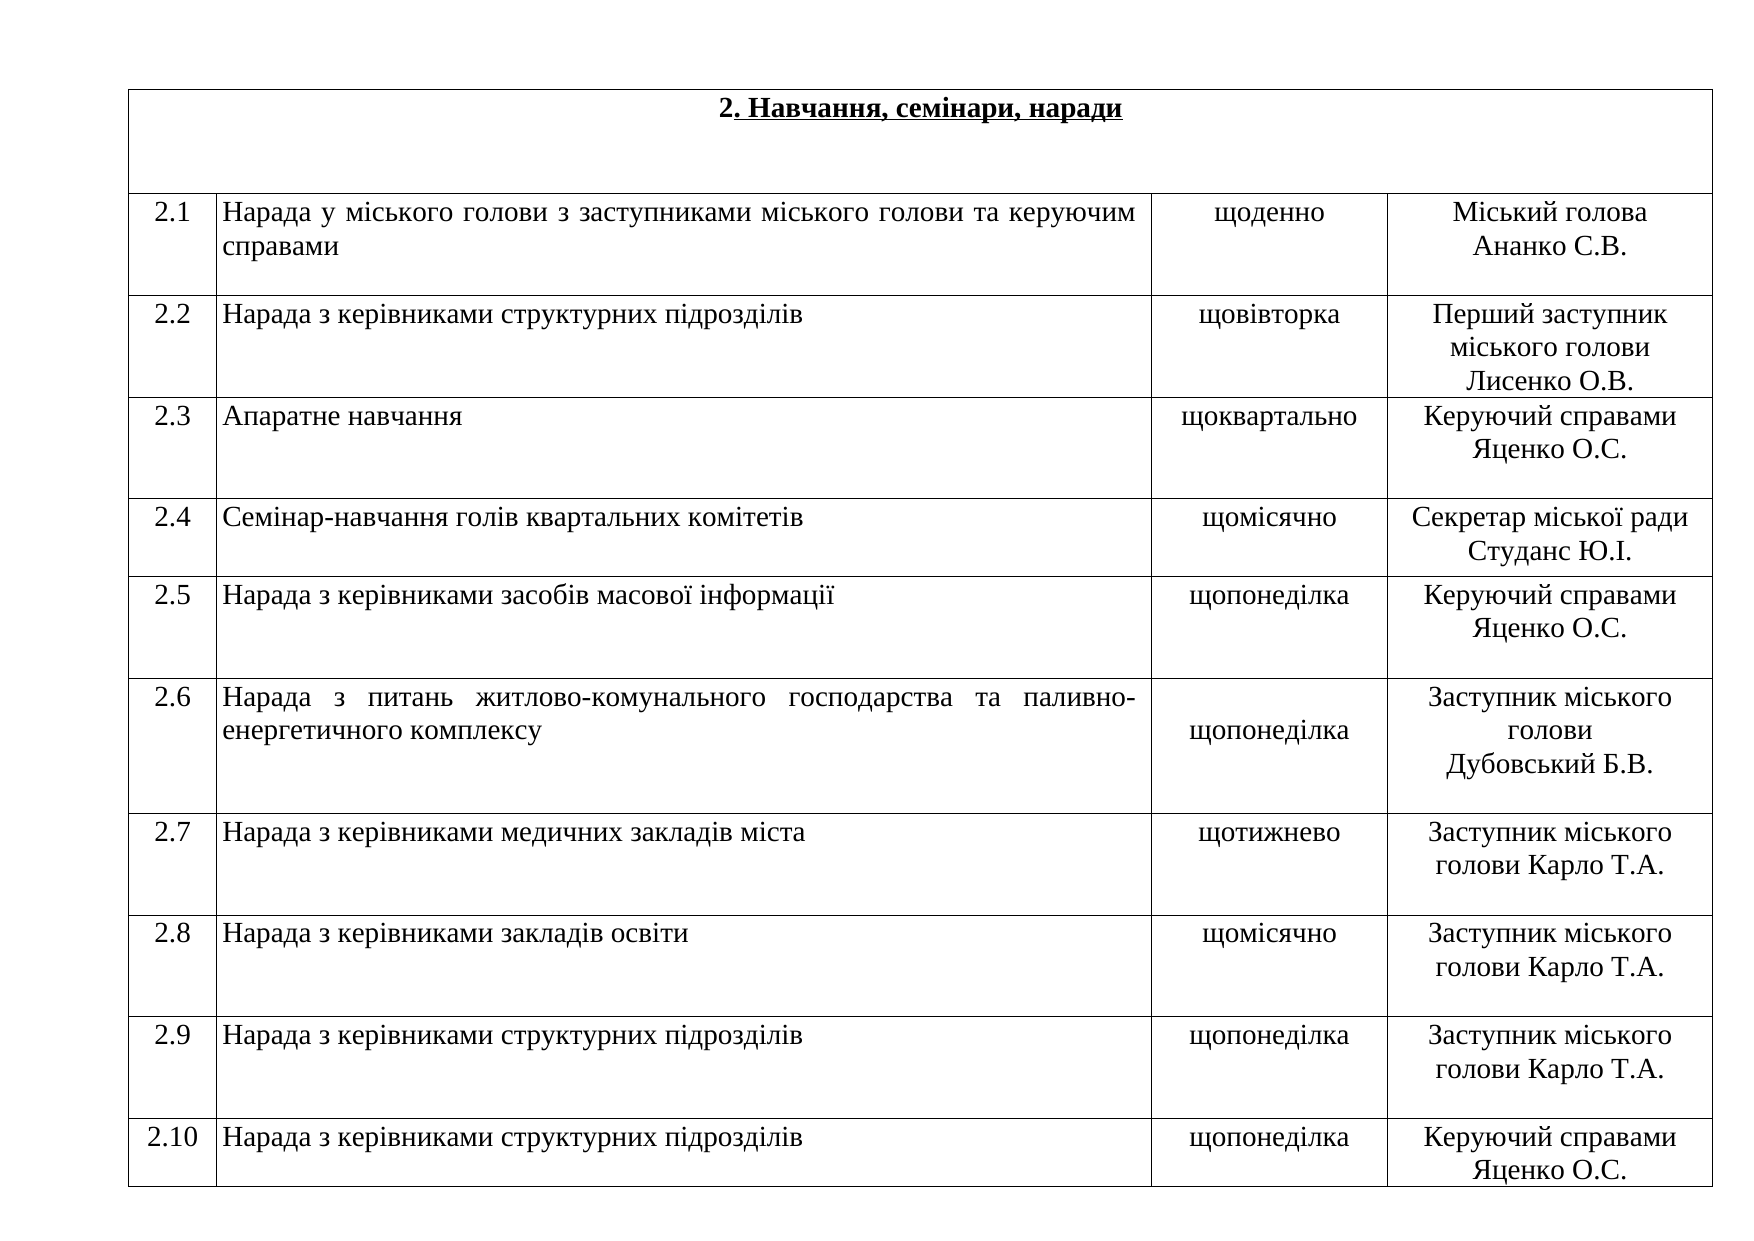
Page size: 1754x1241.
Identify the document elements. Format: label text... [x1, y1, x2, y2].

table_cell 2.2 [129, 296, 216, 397]
table_cell 2.7 [129, 814, 216, 914]
table_cell Апаратне навчання [217, 398, 1151, 498]
table_cell щотижнево [1152, 814, 1387, 914]
table_cell Нарада з керівниками медичних закладів міста [217, 814, 1151, 914]
table_cell 2.6 [129, 679, 216, 813]
table_cell щоквартально [1152, 398, 1387, 498]
table_cell Перший заступник міського голови Лисенко О.В. [1388, 296, 1712, 397]
table_cell Нарада з керівниками закладів освіти [217, 916, 1151, 1016]
table_cell щопонеділка [1152, 679, 1387, 813]
table_cell Нарада з керівниками засобів масової інформації [217, 577, 1151, 678]
table_cell Нарада з керівниками структурних підрозділів [217, 1119, 1151, 1186]
table_cell Міський голова Ананко С.В. [1388, 194, 1712, 295]
table_cell 2.1 [129, 194, 216, 295]
table_header 2. Навчання, семінари, наради [129, 90, 1712, 193]
table_cell Керуючий справами Яценко О.С. [1388, 1119, 1712, 1186]
table_cell 2.4 [129, 499, 216, 576]
table_cell щопонеділка [1152, 1119, 1387, 1186]
table_cell щоденно [1152, 194, 1387, 295]
table_cell щовівторка [1152, 296, 1387, 397]
table_cell 2.10 [129, 1119, 216, 1186]
table_cell Заступник міського голови Карло Т.А. [1388, 814, 1712, 914]
table_cell Семінар-навчання голів квартальних комітетів [217, 499, 1151, 576]
table_cell Керуючий справами Яценко О.С. [1388, 577, 1712, 678]
table_cell Заступник міського голови Карло Т.А. [1388, 1017, 1712, 1118]
table_cell щопонеділка [1152, 1017, 1387, 1118]
table_cell щомісячно [1152, 916, 1387, 1016]
table_cell 2.8 [129, 916, 216, 1016]
table_cell Керуючий справами Яценко О.С. [1388, 398, 1712, 498]
table_cell 2.3 [129, 398, 216, 498]
table_cell Заступник міського голови Дубовський Б.В. [1388, 679, 1712, 813]
table_cell щомісячно [1152, 499, 1387, 576]
table_cell Нарада з керівниками структурних підрозділів [217, 296, 1151, 397]
table_cell Нарада з керівниками структурних підрозділів [217, 1017, 1151, 1118]
table_cell Секретар міської ради Студанс Ю.І. [1388, 499, 1712, 576]
table_cell Заступник міського голови Карло Т.А. [1388, 916, 1712, 1016]
table_cell 2.5 [129, 577, 216, 678]
table_cell Нарада з питань житлово-комунального господарства та паливно-енергетичного комплексу [217, 679, 1151, 813]
table_cell щопонеділка [1152, 577, 1387, 678]
table_cell Нарада у міського голови з заступниками міського голови та керуючим справами [217, 194, 1151, 295]
table_cell 2.9 [129, 1017, 216, 1118]
